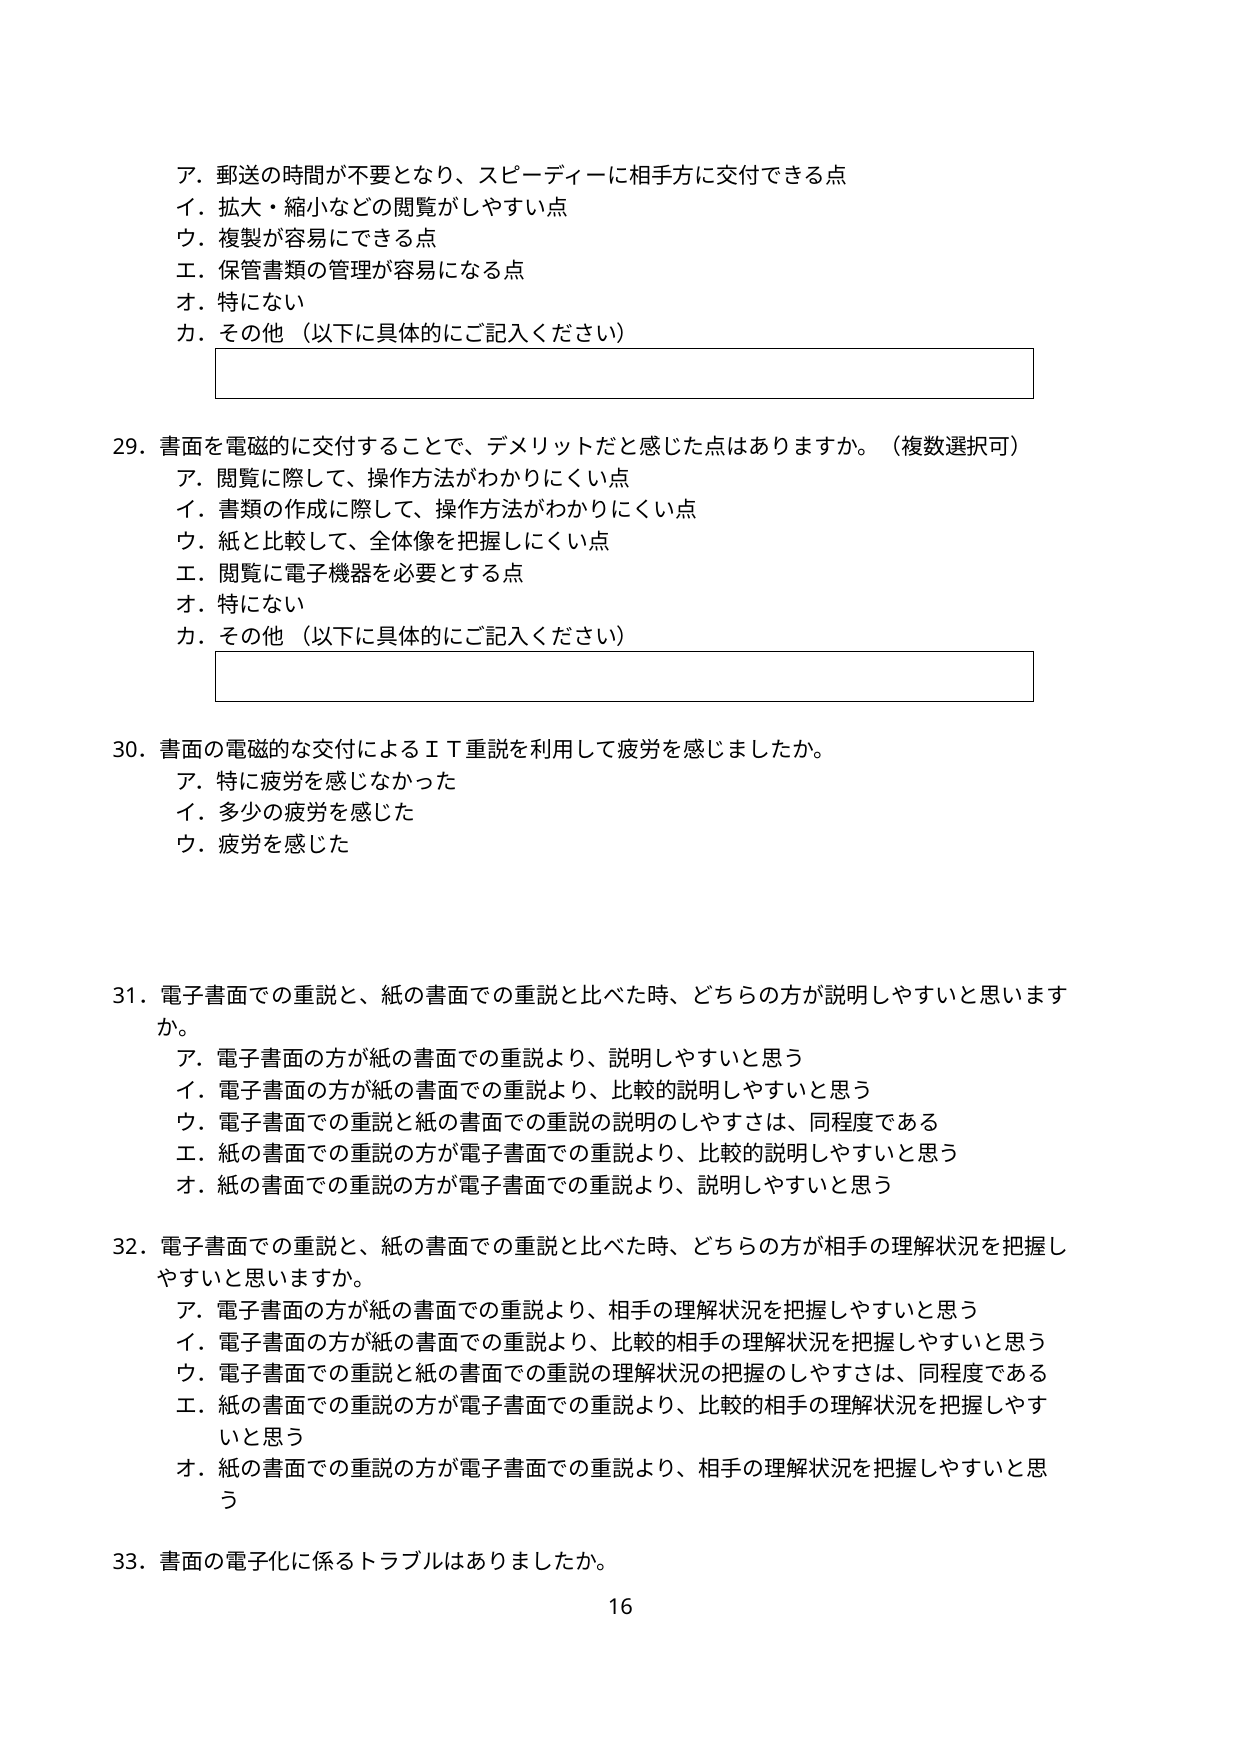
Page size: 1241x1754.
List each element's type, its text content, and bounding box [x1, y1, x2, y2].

table_header ア．閲覧に際して、操作方法がわかりにくい点 イ．書類の作成に際して、操作方法がわかりにくい点 ウ．紙と比較して、全体像を把握しにくい点 エ．閲覧に電子機器を必要とする点 オ．特にない カ．その他 （以下に具体的にご記入ください） [172, 461, 1057, 702]
text 30．書面の電磁的な交付によるＩＴ重説を利用して疲労を感じましたか。 [112, 732, 1072, 764]
text 31．電子書面での重説と、紙の書面での重説と比べた時、どちらの方が説明しやすいと思いますか。 [112, 978, 1072, 1041]
text 29．書面を電磁的に交付することで、デメリットだと感じた点はありますか。（複数選択可） [112, 429, 1072, 461]
table_header ア．特に疲労を感じなかった イ．多少の疲労を感じた ウ．疲労を感じた [172, 764, 1057, 978]
table_header ア．郵送の時間が不要となり、スピーディーに相手方に交付できる点 イ．拡大・縮小などの閲覧がしやすい点 ウ．複製が容易にできる点 エ．保管書類の管理が容易になる点 オ．特にない カ．その他 （以下に具体的にご記入ください） [172, 158, 1057, 399]
text 33．書面の電子化に係るトラブルはありましたか。 [112, 1544, 1072, 1576]
table_header ア．電子書面の方が紙の書面での重説より、相手の理解状況を把握しやすいと思う イ．電子書面の方が紙の書面での重説より、比較的相手の理解状況を把握しやすいと思う ウ．電子書面での重説と紙の書面での重説の理解状況の把握のしやすさは、同程度である エ．紙の書面での重説の方が電子書面での重説より、比較的相手の理解状況を把握しやすいと思う オ．紙の書面での重説の方が電子書面での重説より、相手の理解状況を把握しやすいと思う [172, 1293, 1057, 1514]
text 32．電子書面での重説と、紙の書面での重説と比べた時、どちらの方が相手の理解状況を把握しやすいと思いますか。 [112, 1229, 1072, 1293]
table_header ア．電子書面の方が紙の書面での重説より、説明しやすいと思う イ．電子書面の方が紙の書面での重説より、比較的説明しやすいと思う ウ．電子書面での重説と紙の書面での重説の説明のしやすさは、同程度である エ．紙の書面での重説の方が電子書面での重説より、比較的説明しやすいと思う オ．紙の書面での重説の方が電子書面での重説より、説明しやすいと思う [172, 1041, 1057, 1229]
